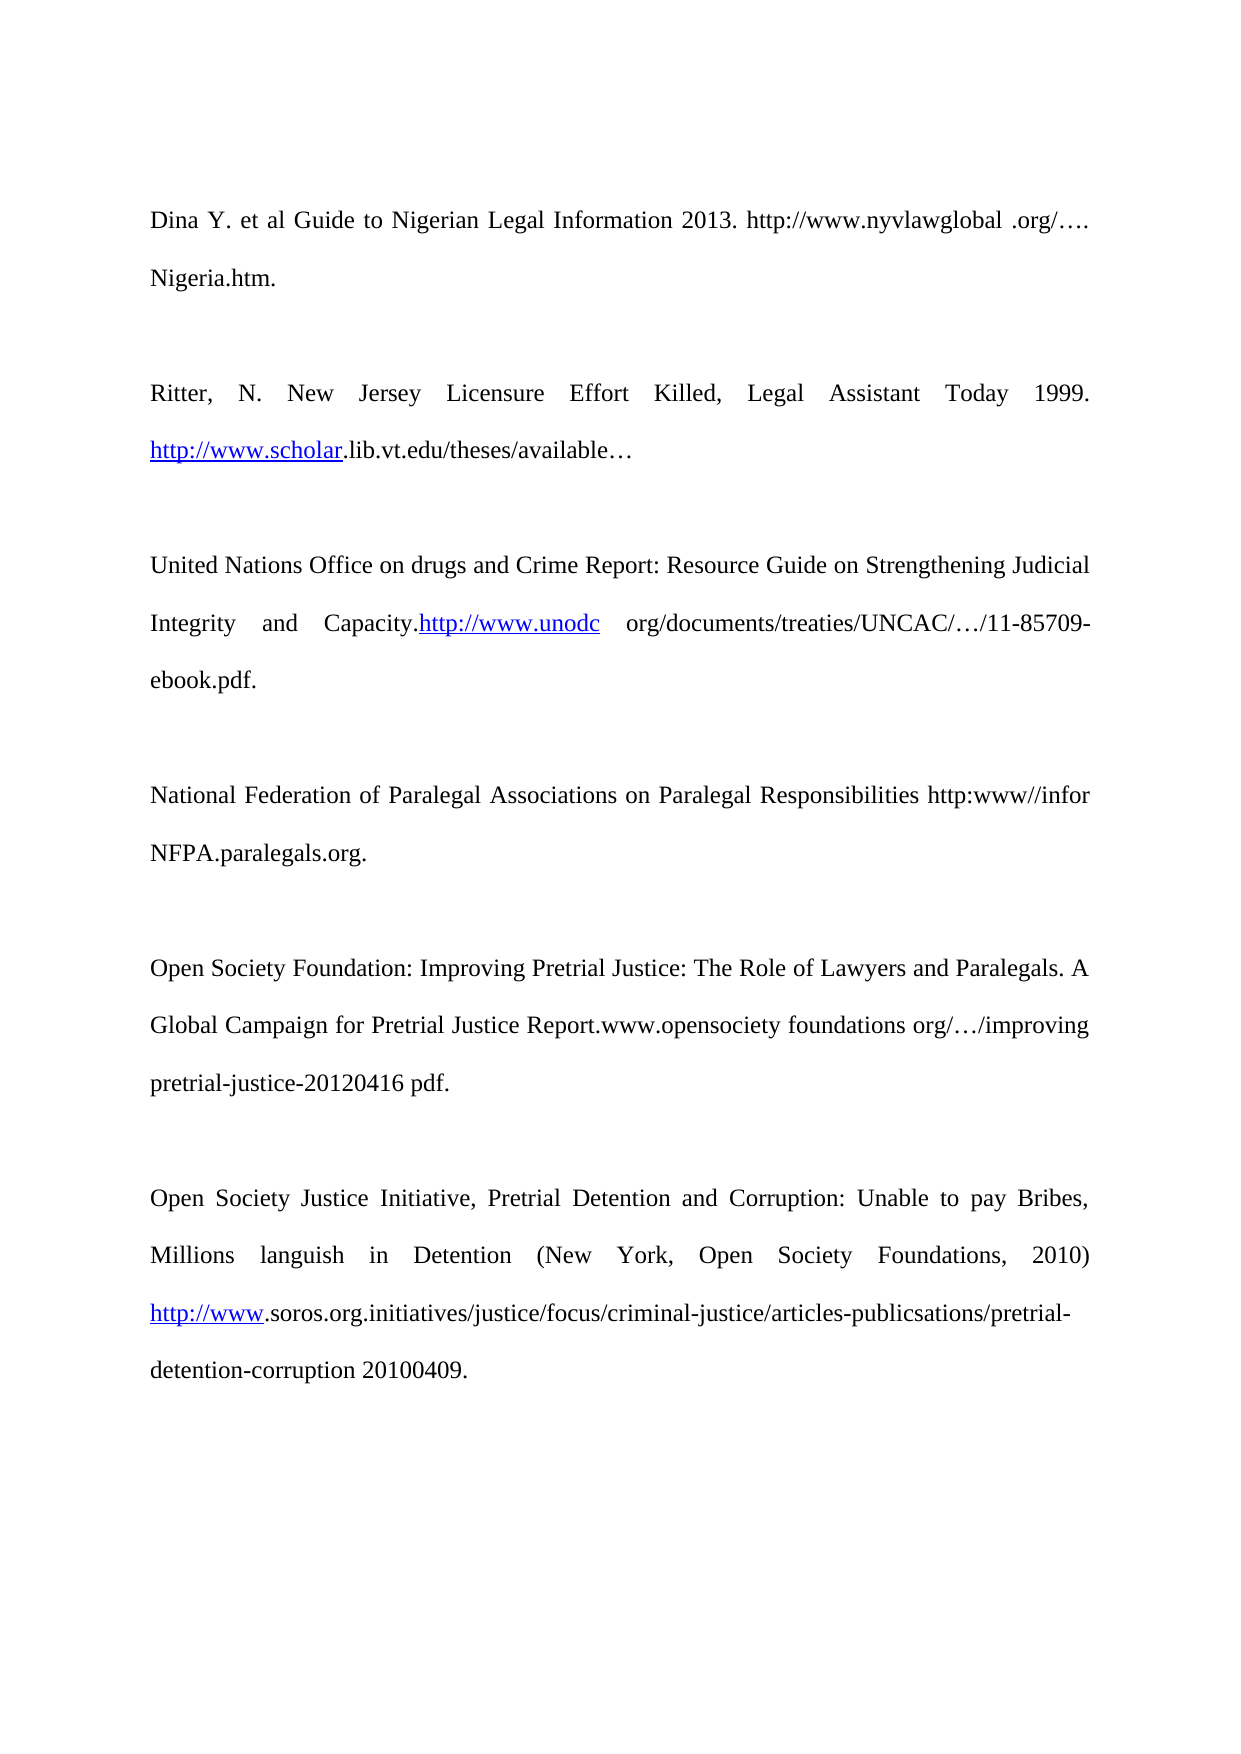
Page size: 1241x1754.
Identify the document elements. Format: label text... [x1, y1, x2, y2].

text United Nations Office on drugs and Crime Report: Resource Guide on Strengthening Judicial Integrity and Capacity.http://www.unodc org/documents/treaties/UNCAC/…/11-85709- ebook.pdf. [150, 550, 1091, 694]
text Ritter, N. New Jersey Licensure Effort Killed, Legal Assistant Today 1999. http://www.scholar.lib.vt.edu/theses/available… [150, 378, 1090, 464]
text Dina Y. et al Guide to Nigerian Legal Information 2013. http://www.nyvlawglobal .org/…. Nigeria.htm. [150, 205, 1090, 291]
text Open Society Justice Initiative, Pretrial Detention and Corruption: Unable to pay Bribes, Millions languish in Detention (New York, Open Society Foundations, 2010) http://www.soros.org.initiatives/justice/focus/criminal-justice/articles-publicsations/pretrial- detention-corruption 20100409. [150, 1183, 1090, 1384]
text Open Society Foundation: Improving Pretrial Justice: The Role of Lawyers and Paralegals. A Global Campaign for Pretrial Justice Report.www.opensociety foundations org/…/improving pretrial-justice-20120416 pdf. [150, 953, 1090, 1097]
text National Federation of Paralegal Associations on Paralegal Responsibilities http:www//infor NFPA.paralegals.org. [150, 780, 1091, 867]
